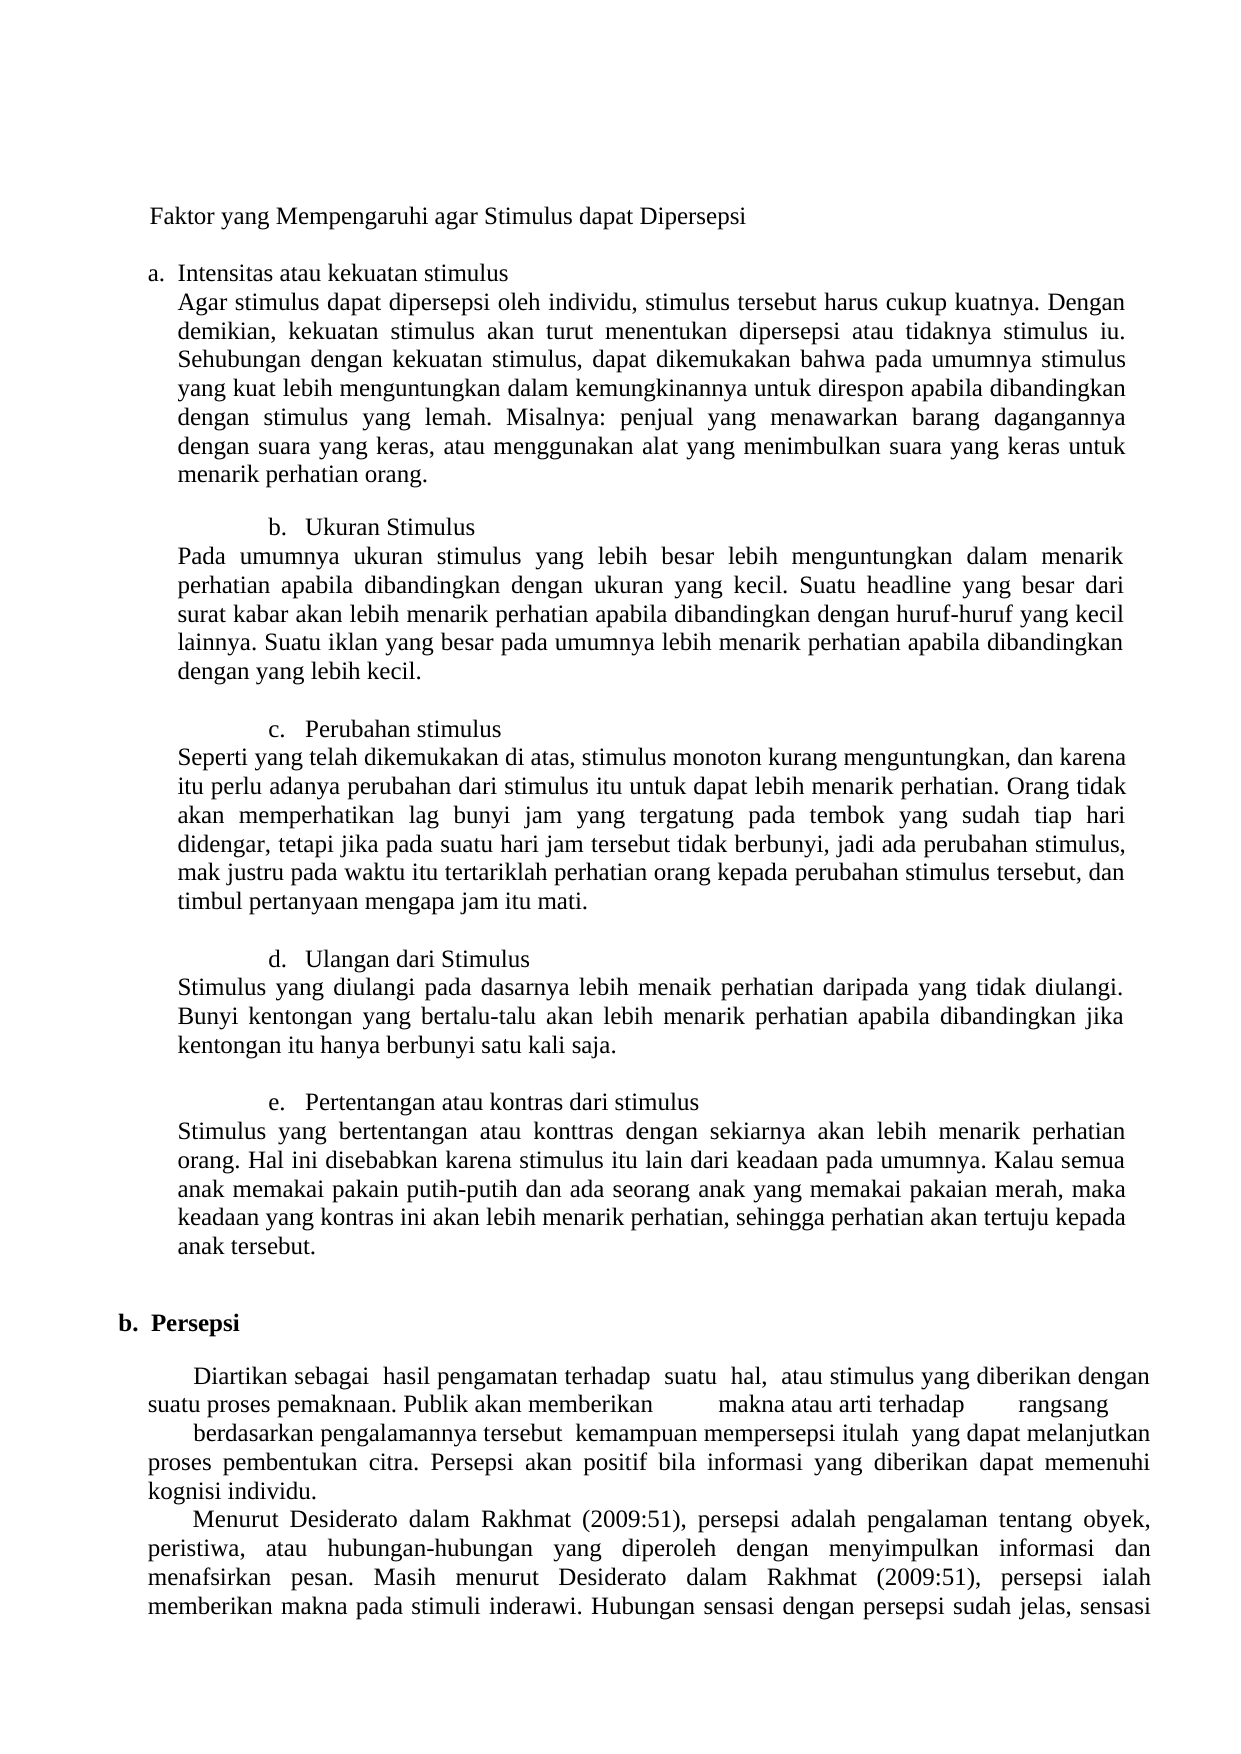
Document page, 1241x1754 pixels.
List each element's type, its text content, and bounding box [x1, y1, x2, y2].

list Perubahan stimulus [268, 714, 1152, 742]
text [148, 1504, 1152, 1619]
list Ukuran Stimulus [268, 512, 1152, 541]
text Diartikan sebagai hasil pengamatan terhadap suatu hal, atau stimulus yang diberikan dengan suatu proses pemaknaan. Publik akan memberikan makna atau arti terhadap rangsang berdasarkan pengalamannya tersebut kemampuan mempersepsi itulah yang dapat melanjutkan proses pembentukan citra. Persepsi akan positif bila informasi yang diberikan dapat memenuhi kognisi individu. [148, 1361, 1152, 1504]
text Pada umumnya ukuran stimulus yang lebih besar lebih menguntungkan dalam menarik perhatian apabila dibandingkan dengan ukuran yang kecil. Suatu headline yang besar dari surat kabar akan lebih menarik perhatian apabila dibandingkan dengan huruf-huruf yang kecil lainnya. Suatu iklan yang besar pada umumnya lebih menarik perhatian apabila dibandingkan dengan yang lebih kecil. [177, 541, 1124, 685]
list Pertentangan atau kontras dari stimulus [268, 1087, 1152, 1116]
text Agar stimulus dapat dipersepsi oleh individu, stimulus tersebut harus cukup kuatnya. Dengan demikian, kekuatan stimulus akan turut menentukan dipersepsi atau tidaknya stimulus iu. Sehubungan dengan kekuatan stimulus, dapat dikemukakan bahwa pada umumnya stimulus yang kuat lebih menguntungkan dalam kemungkinannya untuk direspon apabila dibandingkan dengan stimulus yang lemah. Misalnya: penjual yang menawarkan barang dagangannya dengan suara yang keras, atau menggunakan alat yang menimbulkan suara yang keras untuk menarik perhatian orang. [177, 287, 1127, 488]
text Seperti yang telah dikemukakan di atas, stimulus monoton kurang menguntungkan, dan karena itu perlu adanya perubahan dari stimulus itu untuk dapat lebih menarik perhatian. Orang tidak akan memperhatikan lag bunyi jam yang tergatung pada tembok yang sudah tiap hari didengar, tetapi jika pada suatu hari jam tersebut tidak berbunyi, jadi ada perubahan stimulus, mak justru pada waktu itu tertariklah perhatian orang kepada perubahan stimulus tersebut, dan timbul pertanyaan mengapa jam itu mati. [177, 742, 1127, 915]
text b. Persepsi [118, 1308, 1152, 1337]
text Stimulus yang diulangi pada dasarnya lebih menaik perhatian daripada yang tidak diulangi. Bunyi kentongan yang bertalu-talu akan lebih menarik perhatian apabila dibandingkan jika kentongan itu hanya berbunyi satu kali saja. [177, 972, 1124, 1059]
text Stimulus yang bertentangan atau konttras dengan sekiarnya akan lebih menarik perhatian orang. Hal ini disebabkan karena stimulus itu lain dari keadaan pada umumnya. Kalau semua anak memakai pakain putih-putih dan ada seorang anak yang memakai pakaian merah, maka keadaan yang kontras ini akan lebih menarik perhatian, sehingga perhatian akan tertuju kepada anak tersebut. [177, 1116, 1127, 1260]
list Ulangan dari Stimulus [268, 944, 1152, 972]
text Faktor yang Mempengaruhi agar Stimulus dapat Dipersepsi [118, 201, 1083, 229]
text a. Intensitas atau kekuatan stimulus [148, 258, 1083, 287]
